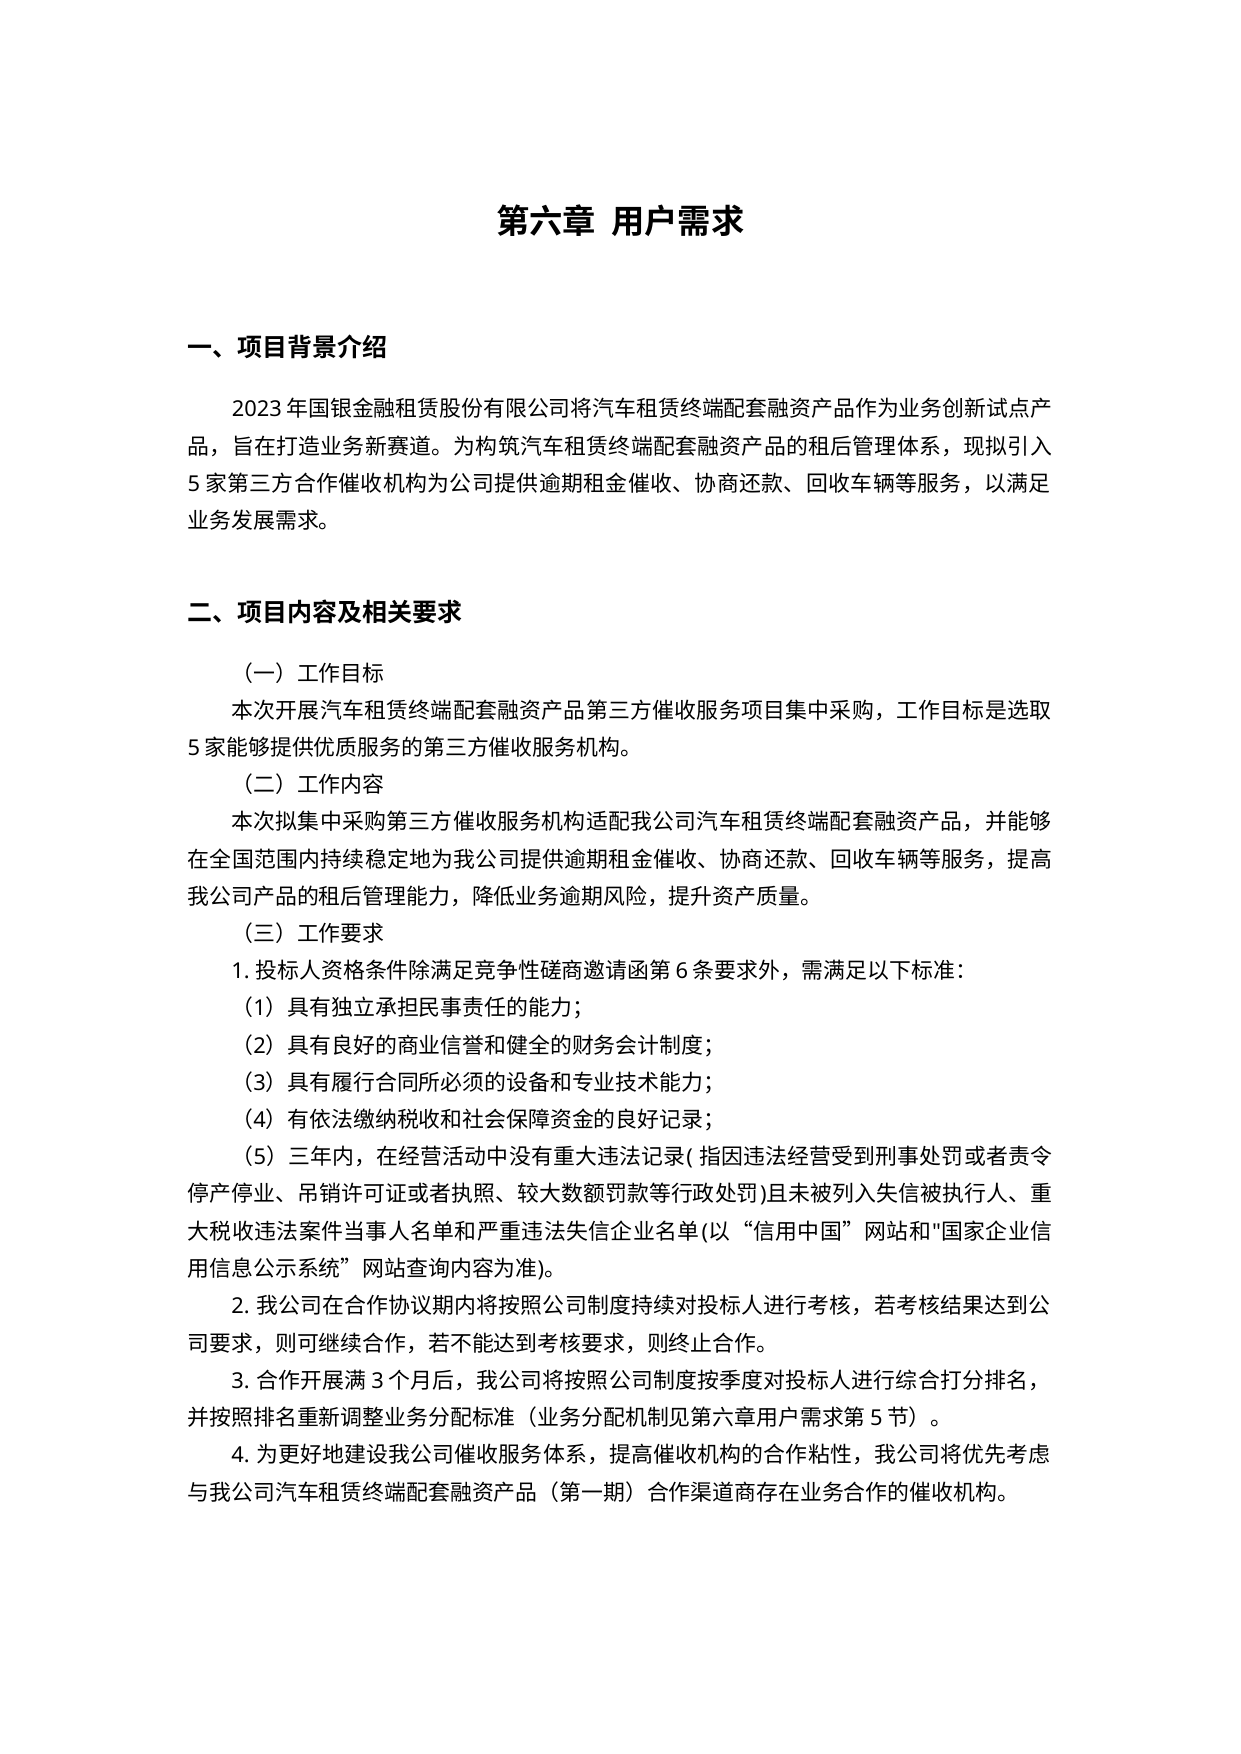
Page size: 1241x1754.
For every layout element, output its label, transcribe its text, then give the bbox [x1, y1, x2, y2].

text 1. 投标人资格条件除满足竞争性磋商邀请函第6条要求外，需满足以下标准： [187, 953, 1053, 985]
subtitle 第六章 用户需求 [187, 187, 1053, 252]
subtitle 二、项目内容及相关要求 [187, 578, 1053, 643]
text （4）有依法缴纳税收和社会保障资金的良好记录； [187, 1102, 1053, 1134]
text （1）具有独立承担民事责任的能力； [187, 990, 1053, 1023]
text （3）具有履行合同所必须的设备和专业技术能力； [187, 1064, 1053, 1097]
list 2023年国银金融租赁股份有限公司将汽车租赁终端配套融资产品作为业务创新试点产品，旨在打造业务新赛道。为构筑汽车租赁终端配套融资产品的租后管理体系，现拟引入5家第三方合作催收机构为公司提供逾期租金催收、协商还款、回收车辆等服务，以满足业务发展需求。 [187, 391, 1053, 535]
text （一）工作目标 [187, 655, 1053, 688]
text 3. 合作开展满3个月后，我公司将按照公司制度按季度对投标人进行综合打分排名，并按照排名重新调整业务分配标准（业务分配机制见第六章用户需求第5节）。 [187, 1362, 1053, 1432]
text 本次开展汽车租赁终端配套融资产品第三方催收服务项目集中采购，工作目标是选取5家能够提供优质服务的第三方催收服务机构。 [187, 692, 1053, 762]
text 2. 我公司在合作协议期内将按照公司制度持续对投标人进行考核，若考核结果达到公司要求，则可继续合作，若不能达到考核要求，则终止合作。 [187, 1288, 1053, 1358]
text （二）工作内容 [187, 767, 1053, 799]
subtitle 一、项目背景介绍 [187, 313, 1053, 378]
text 本次拟集中采购第三方催收服务机构适配我公司汽车租赁终端配套融资产品，并能够在全国范围内持续稳定地为我公司提供逾期租金催收、协商还款、回收车辆等服务，提高我公司产品的租后管理能力，降低业务逾期风险，提升资产质量。 [187, 804, 1053, 911]
text 4. 为更好地建设我公司催收服务体系，提高催收机构的合作粘性，我公司将优先考虑与我公司汽车租赁终端配套融资产品（第一期）合作渠道商存在业务合作的催收机构。 [187, 1437, 1053, 1507]
text （三）工作要求 [187, 916, 1053, 948]
text （5）三年内，在经营活动中没有重大违法记录( 指因违法经营受到刑事处罚或者责令停产停业、吊销许可证或者执照、较大数额罚款等行政处罚)且未被列入失信被执行人、重大税收违法案件当事人名单和严重违法失信企业名单(以“信用中国”网站和"国家企业信用信息公示系统”网站查询内容为准)。 [187, 1139, 1053, 1283]
text （2）具有良好的商业信誉和健全的财务会计制度； [187, 1027, 1053, 1060]
